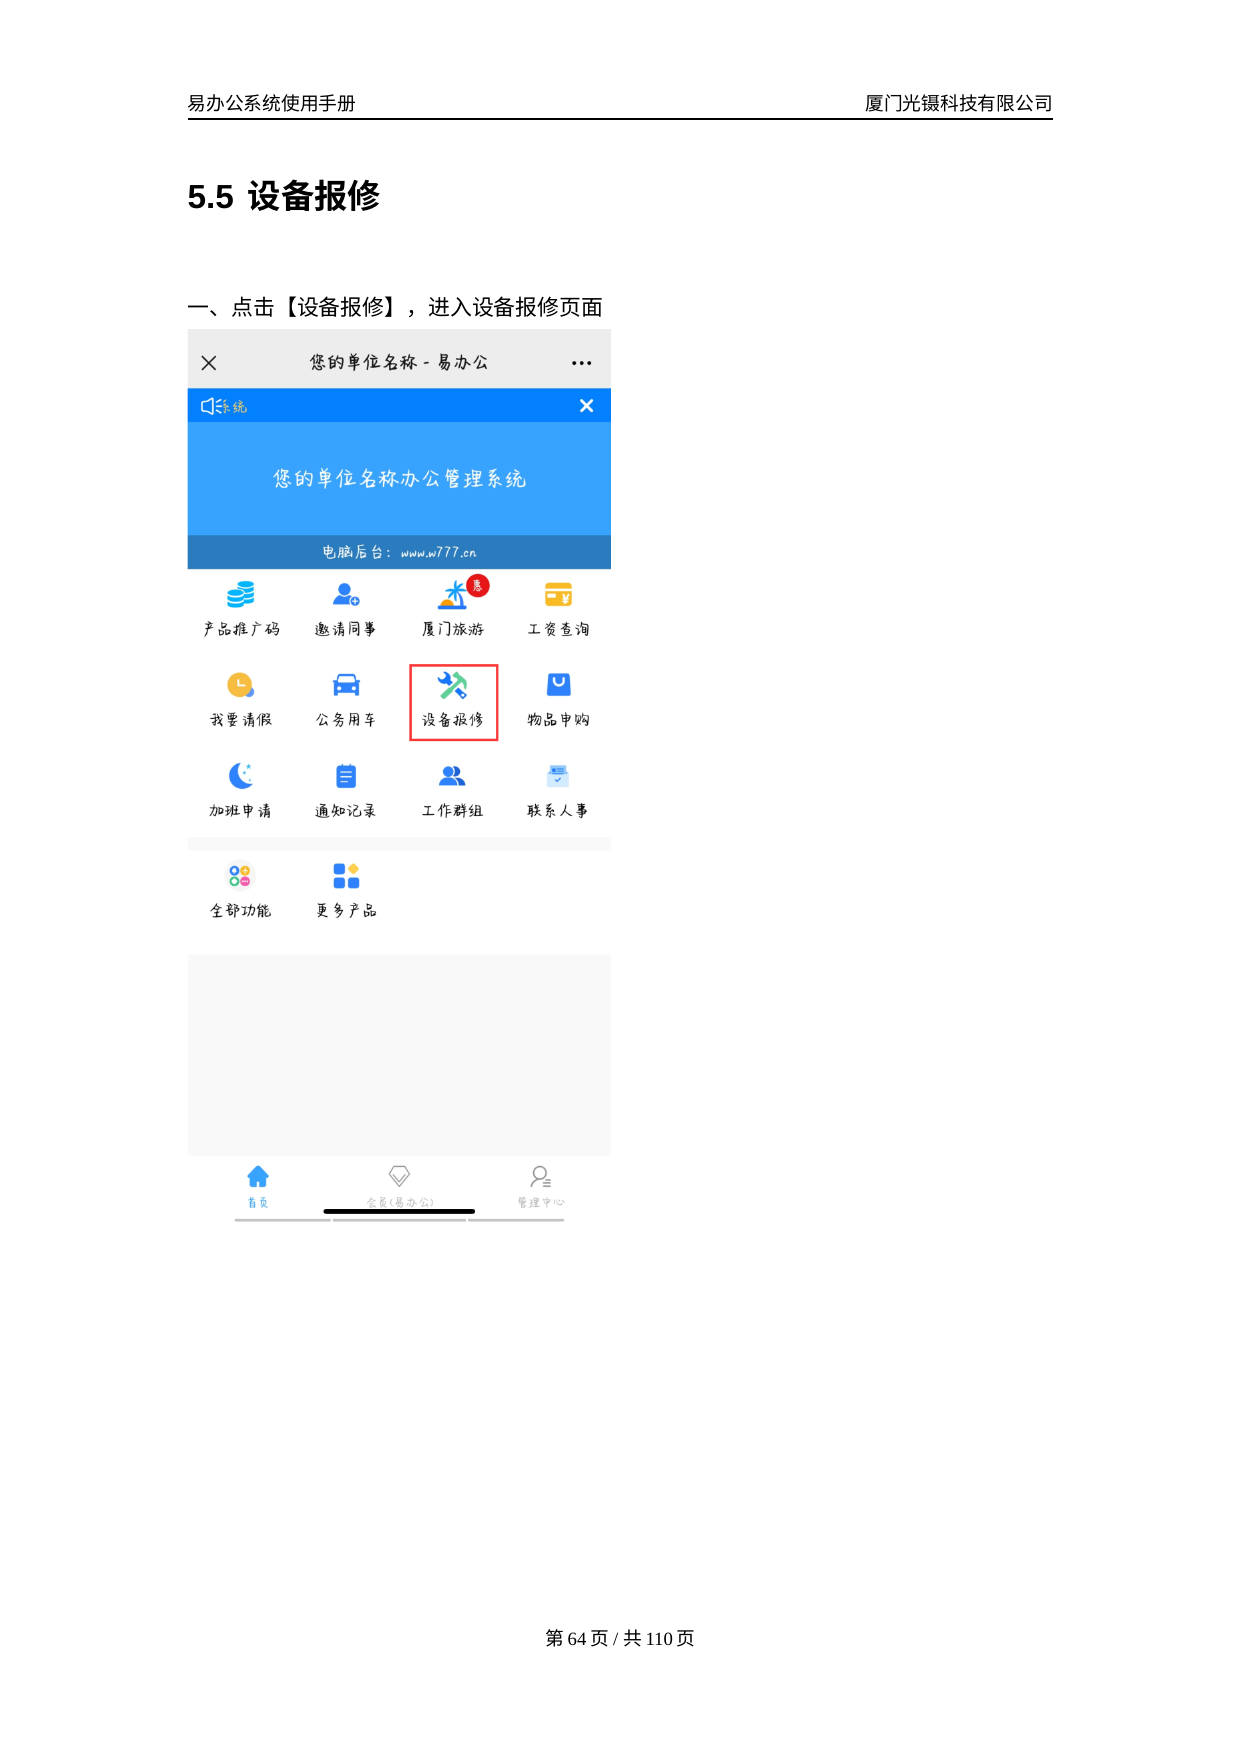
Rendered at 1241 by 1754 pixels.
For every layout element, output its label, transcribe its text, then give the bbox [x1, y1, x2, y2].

text 一、点击【设备报修】，进入设备报修页面 [187, 289, 1053, 322]
picture [187, 329, 611, 1222]
subtitle 设备报修 [187, 162, 1053, 227]
